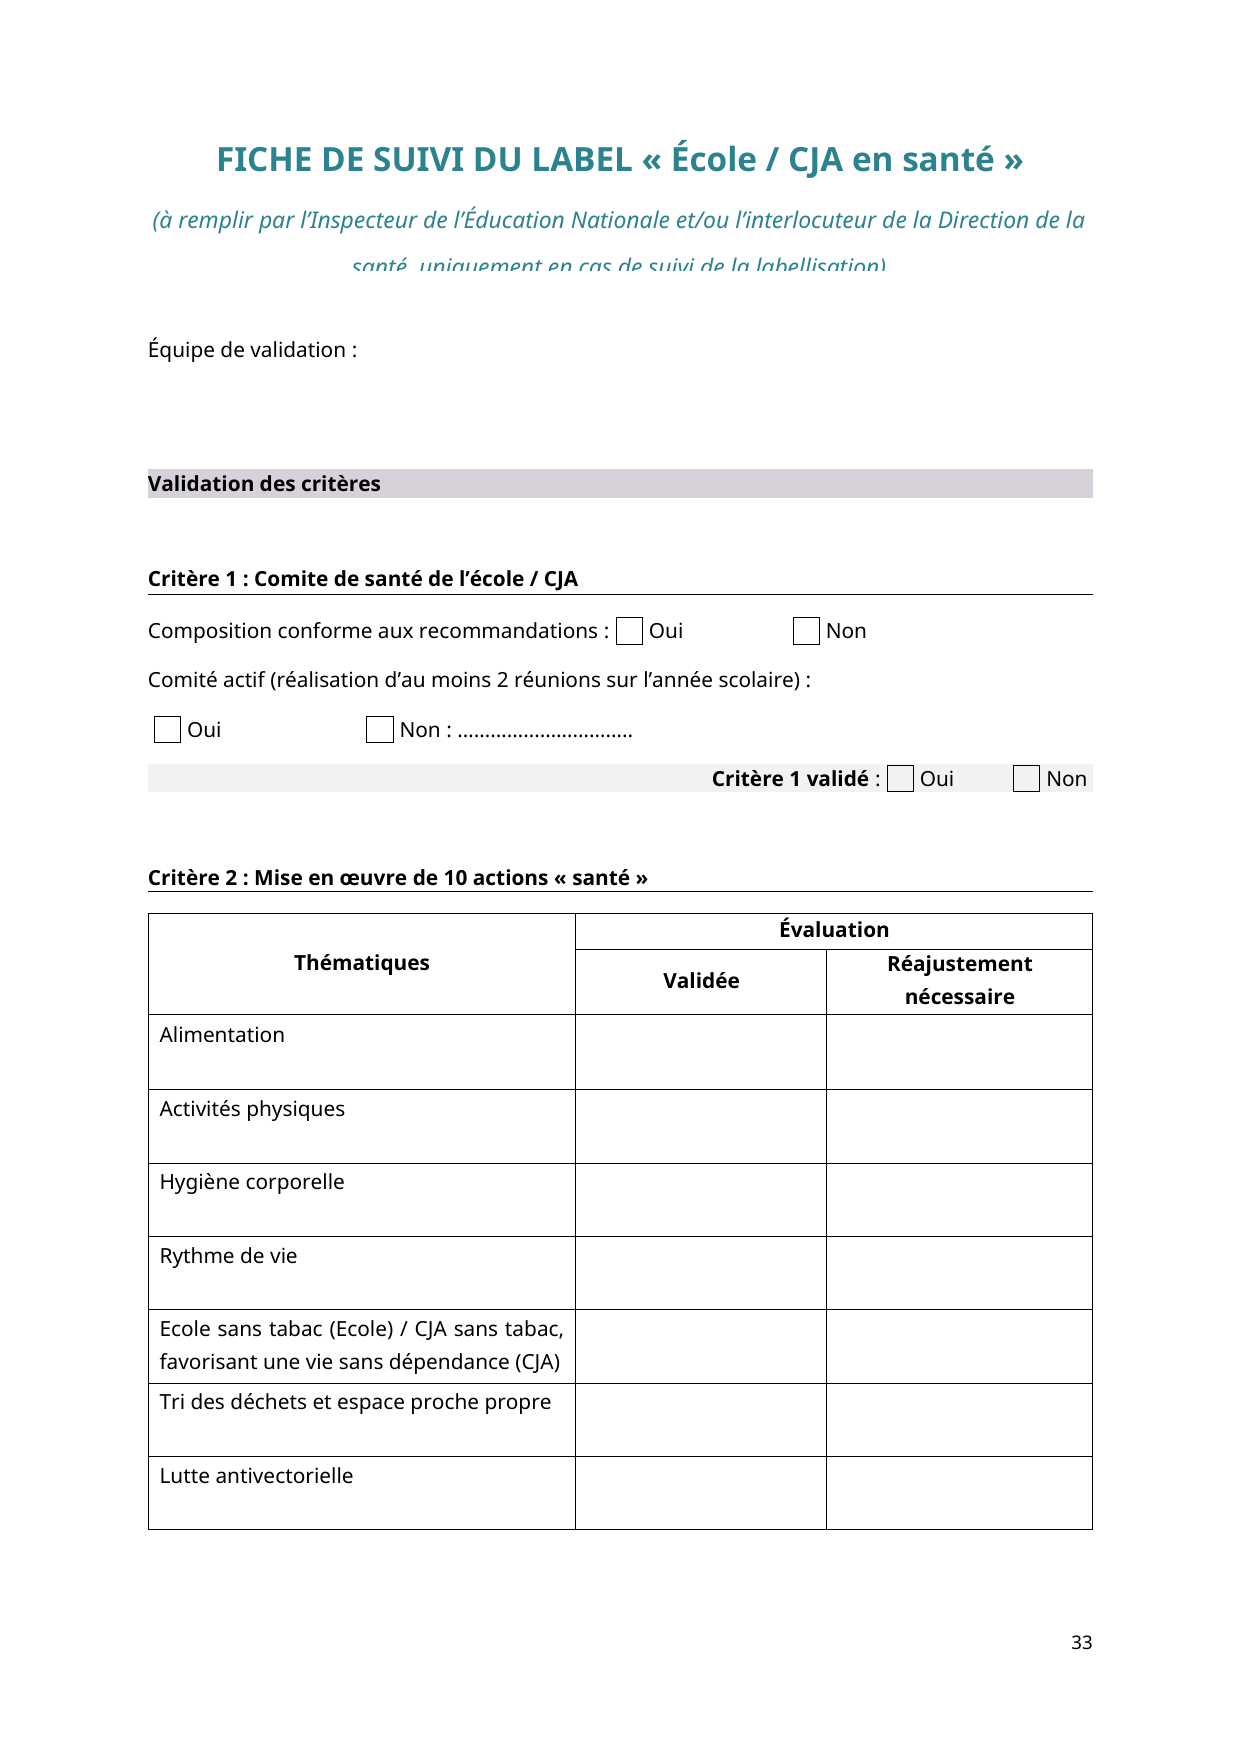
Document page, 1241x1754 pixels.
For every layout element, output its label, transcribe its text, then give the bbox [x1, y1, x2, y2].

table_cell [576, 1164, 826, 1236]
table_cell Réajustement nécessaire [827, 950, 1092, 1014]
table_cell [827, 1015, 1092, 1089]
table_cell [576, 1015, 826, 1089]
text Composition conforme aux recommandations : Oui Non [148, 616, 1093, 645]
table_cell Rythme de vie [149, 1237, 575, 1309]
text Comité actif (réalisation d’au moins 2 réunions sur l’année scolaire) : [148, 666, 1093, 694]
table_header Thématiques [149, 914, 575, 1014]
table_cell [576, 1457, 826, 1529]
table_header Évaluation [576, 914, 1092, 948]
text Critère 1 : Comite de santé de l’école / CJA [148, 564, 1093, 594]
table_cell Ecole sans tabac (Ecole) / CJA sans tabac, favorisant une vie sans dépendance (CJA) [149, 1310, 575, 1382]
table_cell [576, 1090, 826, 1162]
text Critère 2 : Mise en œuvre de 10 actions « santé » [148, 863, 1093, 891]
table_cell [827, 1310, 1092, 1382]
table_cell [576, 1310, 826, 1382]
table_cell Lutte antivectorielle [149, 1457, 575, 1529]
table_cell Alimentation [149, 1015, 575, 1089]
table_cell Activités physiques [149, 1090, 575, 1162]
text Validation des critères [148, 469, 1093, 498]
table_cell [827, 1090, 1092, 1162]
table_cell [576, 1384, 826, 1456]
table_cell Tri des déchets et espace proche propre [149, 1384, 575, 1456]
text Oui Non : ………………………….. [148, 715, 1093, 743]
text Équipe de validation : [148, 335, 1093, 363]
table_cell Hygiène corporelle [149, 1164, 575, 1236]
text Critère 1 validé : Oui Non [148, 764, 1093, 792]
table_cell [827, 1384, 1092, 1456]
table_cell Validée [576, 950, 826, 1014]
table_cell [827, 1457, 1092, 1529]
table_cell [576, 1237, 826, 1309]
table_cell [827, 1164, 1092, 1236]
table_cell [827, 1237, 1092, 1309]
